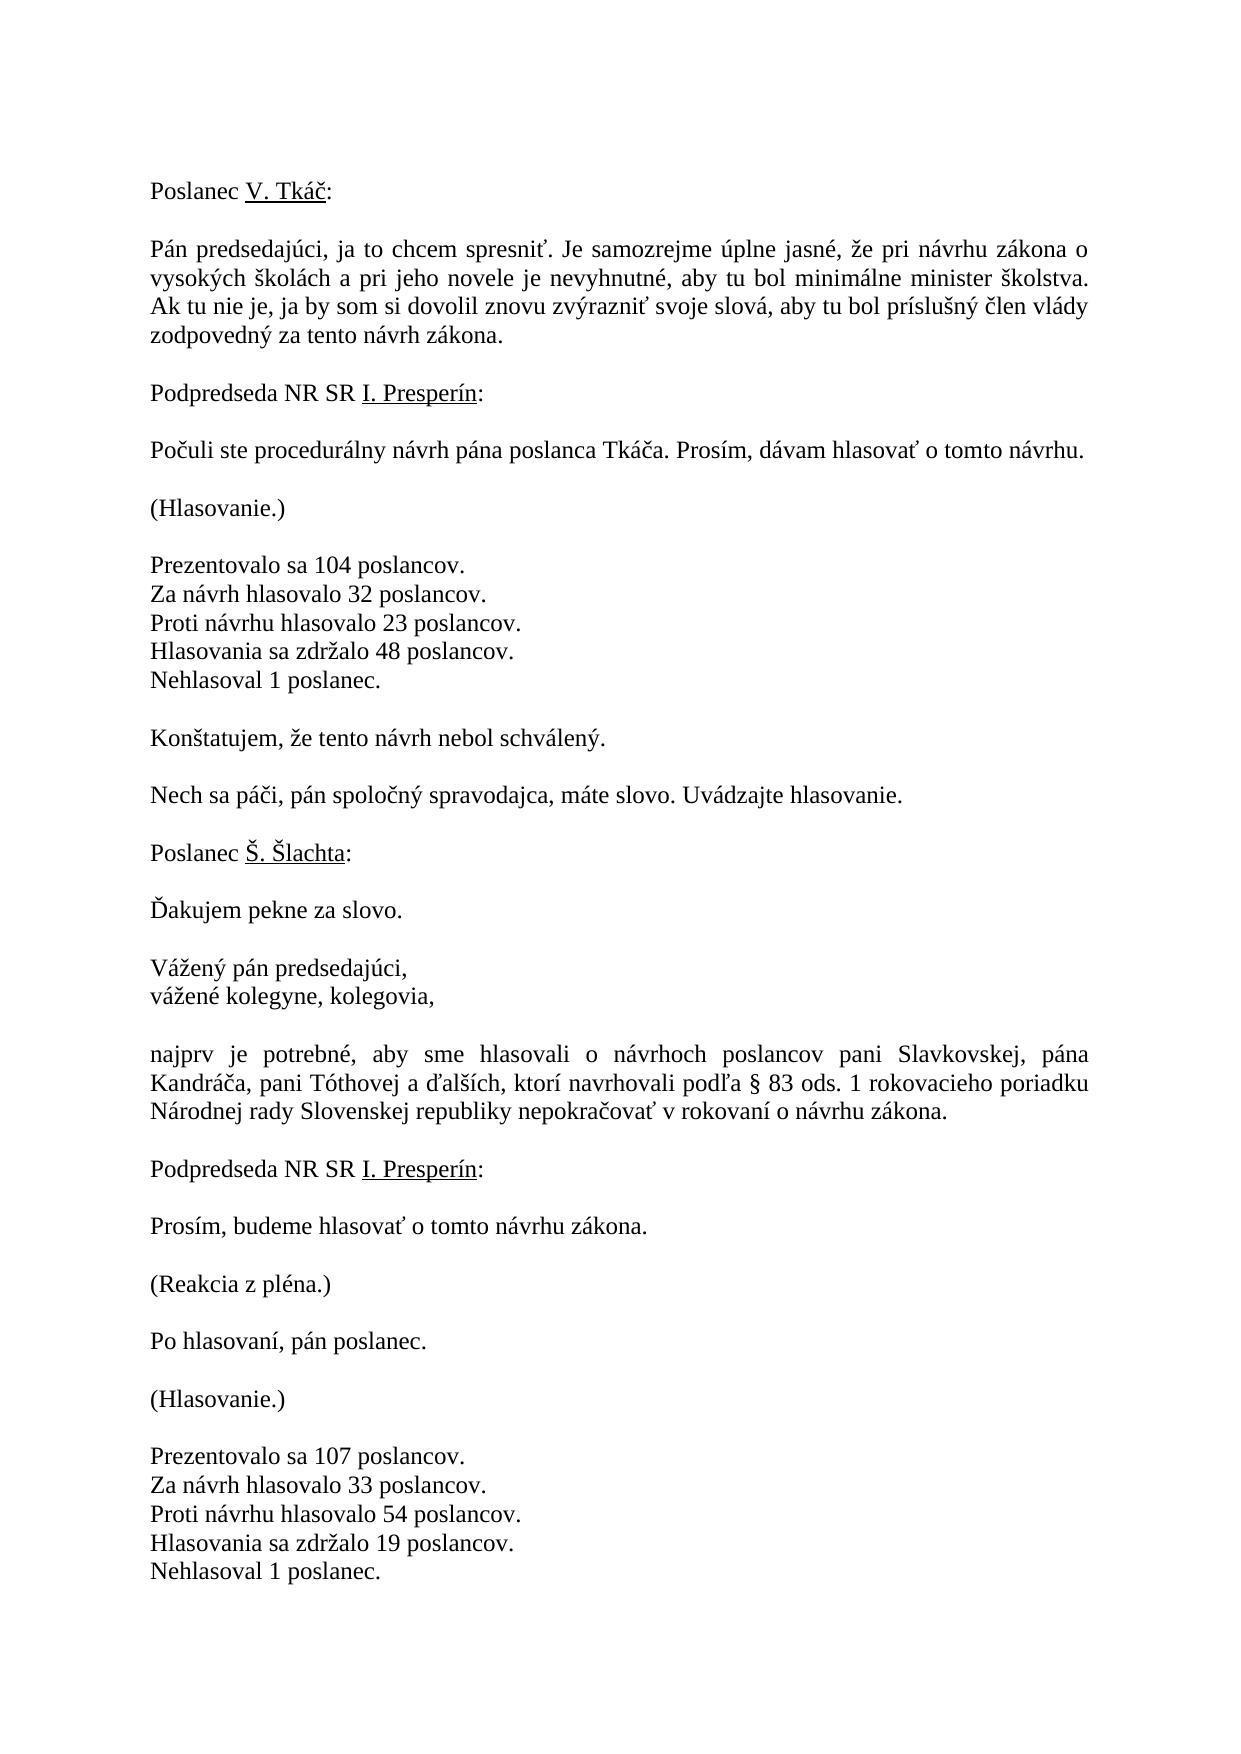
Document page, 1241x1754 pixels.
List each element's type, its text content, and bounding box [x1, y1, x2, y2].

text Nehlasoval 1 poslanec. [150, 665, 1090, 694]
text (Reakcia z pléna.) [150, 1269, 1090, 1298]
text Konštatujem, že tento návrh nebol schválený. [150, 723, 1090, 751]
text Po hlasovaní, pán poslanec. [150, 1326, 1090, 1355]
text Počuli ste procedurálny návrh pána poslanca Tkáča. Prosím, dávam hlasovať o tomto návrhu. [150, 435, 1090, 464]
text Nech sa páči, pán spoločný spravodajca, máte slovo. Uvádzajte hlasovanie. [150, 780, 1090, 809]
text Pán predsedajúci, ja to chcem spresniť. Je samozrejme úplne jasné, že pri návrhu zákona o vysokých školách a pri jeho novele je nevyhnutné, aby tu bol minimálne minister školstva. Ak tu nie je, ja by som si dovolil znovu zvýrazniť svoje slová, aby tu bol príslušný člen vlády zodpovedný za tento návrh zákona. [150, 234, 1090, 349]
text Poslanec V. Tkáč: [150, 176, 1090, 205]
text Prosím, budeme hlasovať o tomto návrhu zákona. [150, 1211, 1090, 1240]
text Ďakujem pekne za slovo. [150, 895, 1090, 924]
text Hlasovania sa zdržalo 48 poslancov. [150, 636, 1090, 665]
text vážené kolegyne, kolegovia, [150, 981, 1090, 1010]
text Za návrh hlasovalo 32 poslancov. [150, 579, 1090, 608]
text Vážený pán predsedajúci, [150, 953, 1090, 981]
text (Hlasovanie.) [150, 493, 1090, 521]
text Nehlasoval 1 poslanec. [150, 1556, 1090, 1585]
text najprv je potrebné, aby sme hlasovali o návrhoch poslancov pani Slavkovskej, pána Kandráča, pani Tóthovej a ďalších, ktorí navrhovali podľa § 83 ods. 1 rokovacieho poriadku Národnej rady Slovenskej republiky nepokračovať v rokovaní o návrhu zákona. [150, 1039, 1090, 1125]
text Prezentovalo sa 107 poslancov. [150, 1441, 1090, 1470]
text Podpredseda NR SR I. Presperín: [150, 378, 1090, 406]
text Hlasovania sa zdržalo 19 poslancov. [150, 1528, 1090, 1556]
text (Hlasovanie.) [150, 1384, 1090, 1413]
text Poslanec Š. Šlachta: [150, 838, 1090, 866]
text Prezentovalo sa 104 poslancov. [150, 550, 1090, 579]
text Podpredseda NR SR I. Presperín: [150, 1154, 1090, 1183]
text Proti návrhu hlasovalo 54 poslancov. [150, 1499, 1090, 1528]
text Proti návrhu hlasovalo 23 poslancov. [150, 608, 1090, 636]
text Za návrh hlasovalo 33 poslancov. [150, 1470, 1090, 1499]
